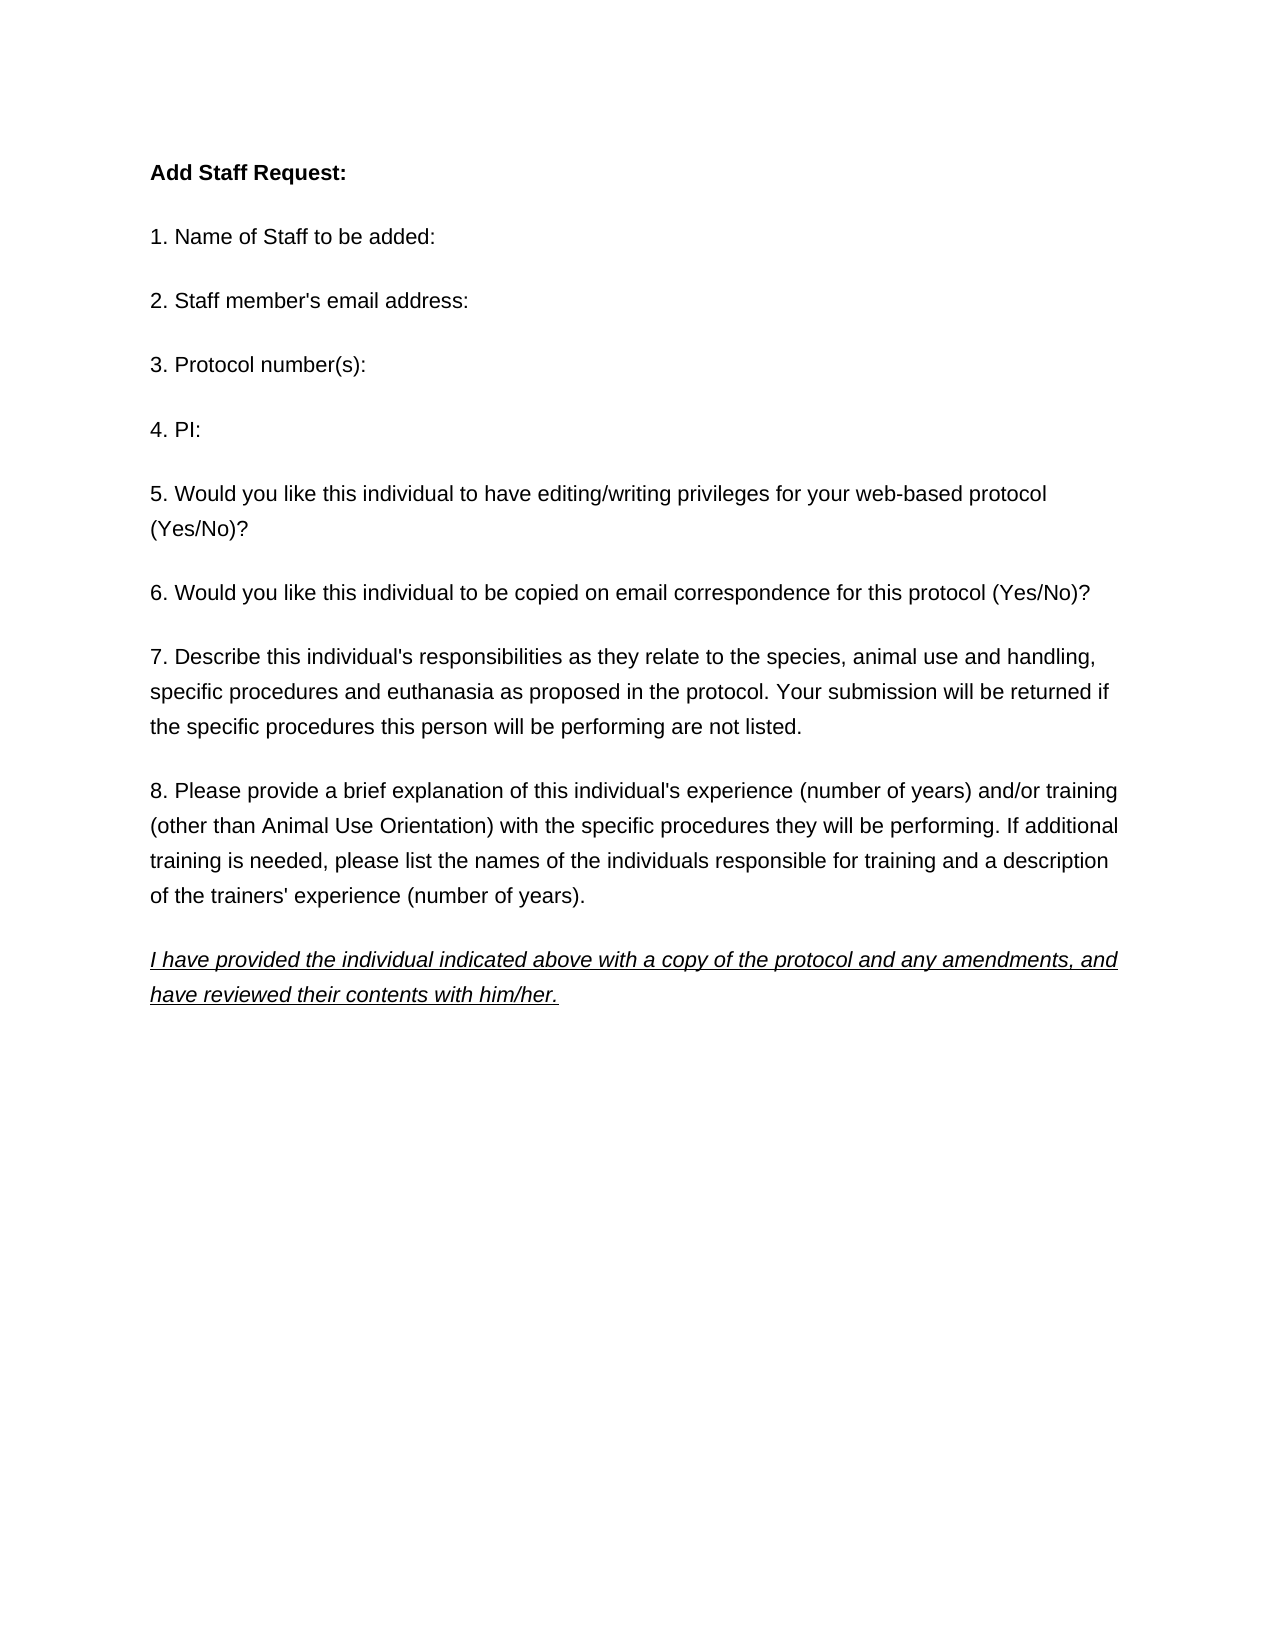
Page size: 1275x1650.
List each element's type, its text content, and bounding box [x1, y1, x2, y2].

text 2. Staff member's email address: [150, 278, 1125, 313]
text 8. Please provide a brief explanation of this individual's experience (number of years) and/or training (other than Animal Use Orientation) with the specific procedures they will be performing. If additional training is needed, please list the names of the individuals responsible for training and a description of the trainers' experience (number of years). [150, 768, 1125, 908]
text 3. Protocol number(s): [150, 342, 1125, 377]
text 5. Would you like this individual to have editing/writing privileges for your web-based protocol (Yes/No)? [150, 471, 1125, 541]
text 6. Would you like this individual to be copied on email correspondence for this protocol (Yes/No)? [150, 570, 1125, 605]
text I have provided the individual indicated above with a copy of the protocol and any amendments, and have reviewed their contents with him/her. [150, 937, 1125, 1007]
text 7. Describe this individual's responsibilities as they relate to the species, animal use and handling, specific procedures and euthanasia as proposed in the protocol. Your submission will be returned if the specific procedures this person will be performing are not listed. [150, 634, 1125, 739]
text 4. PI: [150, 407, 1125, 442]
text 1. Name of Staff to be added: [150, 214, 1125, 249]
text Add Staff Request: [150, 150, 1125, 185]
